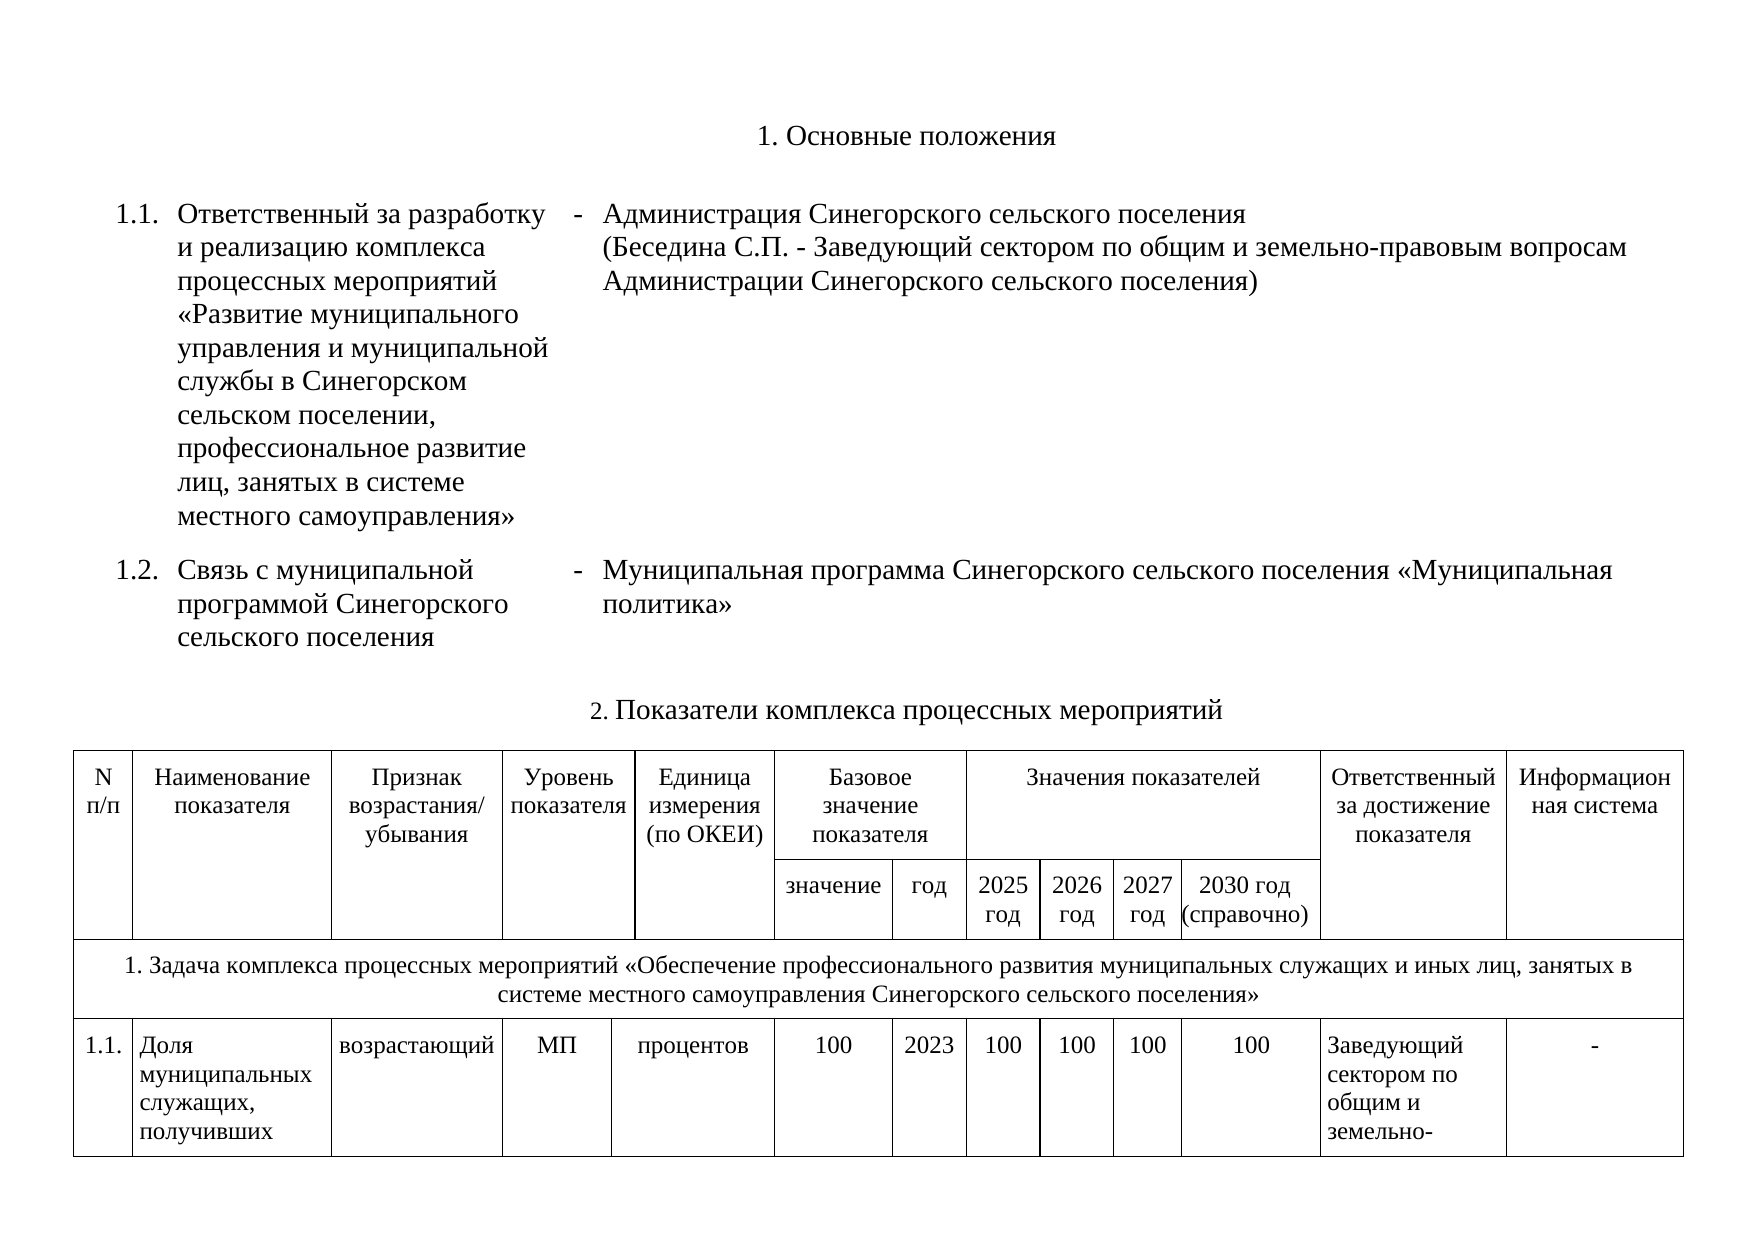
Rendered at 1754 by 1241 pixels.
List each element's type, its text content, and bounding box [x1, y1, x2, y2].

table_header Единица измерения (по ОКЕИ) [636, 751, 774, 938]
table_header Наименование показателя [133, 751, 331, 938]
table_header Ответственный за достижение показателя [1321, 751, 1506, 938]
table_cell - [560, 542, 596, 664]
table_header - [560, 185, 596, 542]
table_header Администрация Синегорского сельского поселения (Беседина С.П. - Заведующий сектором по общим и земельно-правовым вопросам Администрации Синегорского сельского поселения) [596, 185, 1698, 542]
table_cell Связь с муниципальной программой Синегорского сельского поселения [171, 542, 560, 664]
table_header Базовое значение показателя [775, 751, 966, 859]
text 1. Основные положения [118, 118, 1695, 152]
table_cell год [893, 860, 966, 938]
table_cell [1321, 1019, 1506, 1156]
table_cell 1.2. [103, 542, 171, 664]
table_cell 100 [775, 1019, 892, 1156]
table_cell 100 [967, 1019, 1039, 1156]
text 2. Показатели комплекса процессных мероприятий [118, 692, 1695, 726]
table_cell МП [503, 1019, 611, 1156]
table_cell 2026 год [1041, 860, 1113, 938]
table_cell процентов [612, 1019, 774, 1156]
table_cell 1. Задача комплекса процессных мероприятий «Обеспечение профессионального развития муниципальных служащих и иных лиц, занятых в системе местного самоуправления Синегорского сельского поселения» [74, 940, 1683, 1018]
table_header Информационная система [1507, 751, 1683, 938]
table_cell 100 [1182, 1019, 1320, 1156]
table_cell 1.1. [74, 1019, 132, 1156]
table_cell 2027 год [1114, 860, 1181, 938]
table_header 1.1. [103, 185, 171, 542]
table_cell 2030 год (справочно) [1182, 860, 1320, 938]
table_header Уровень показателя [503, 751, 634, 938]
table_cell 2023 [893, 1019, 966, 1156]
table_header Признак возрастания/ убывания [332, 751, 502, 938]
table_cell значение [775, 860, 892, 938]
table_cell 100 [1041, 1019, 1113, 1156]
table_header N п/п [74, 751, 132, 938]
table_header Значения показателей [967, 751, 1320, 859]
table_header Ответственный за разработку и реализацию комплекса процессных мероприятий «Развитие муниципального управления и муниципальной службы в Синегорском сельском поселении, профессиональное развитие лиц, занятых в системе местного самоуправления» [171, 185, 560, 542]
table_cell Муниципальная программа Синегорского сельского поселения «Муниципальная политика» [596, 542, 1698, 664]
table_cell 100 [1114, 1019, 1181, 1156]
table_cell возрастающий [332, 1019, 502, 1156]
table_cell 2025 год [967, 860, 1039, 938]
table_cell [133, 1019, 331, 1156]
table_cell - [1507, 1019, 1683, 1156]
